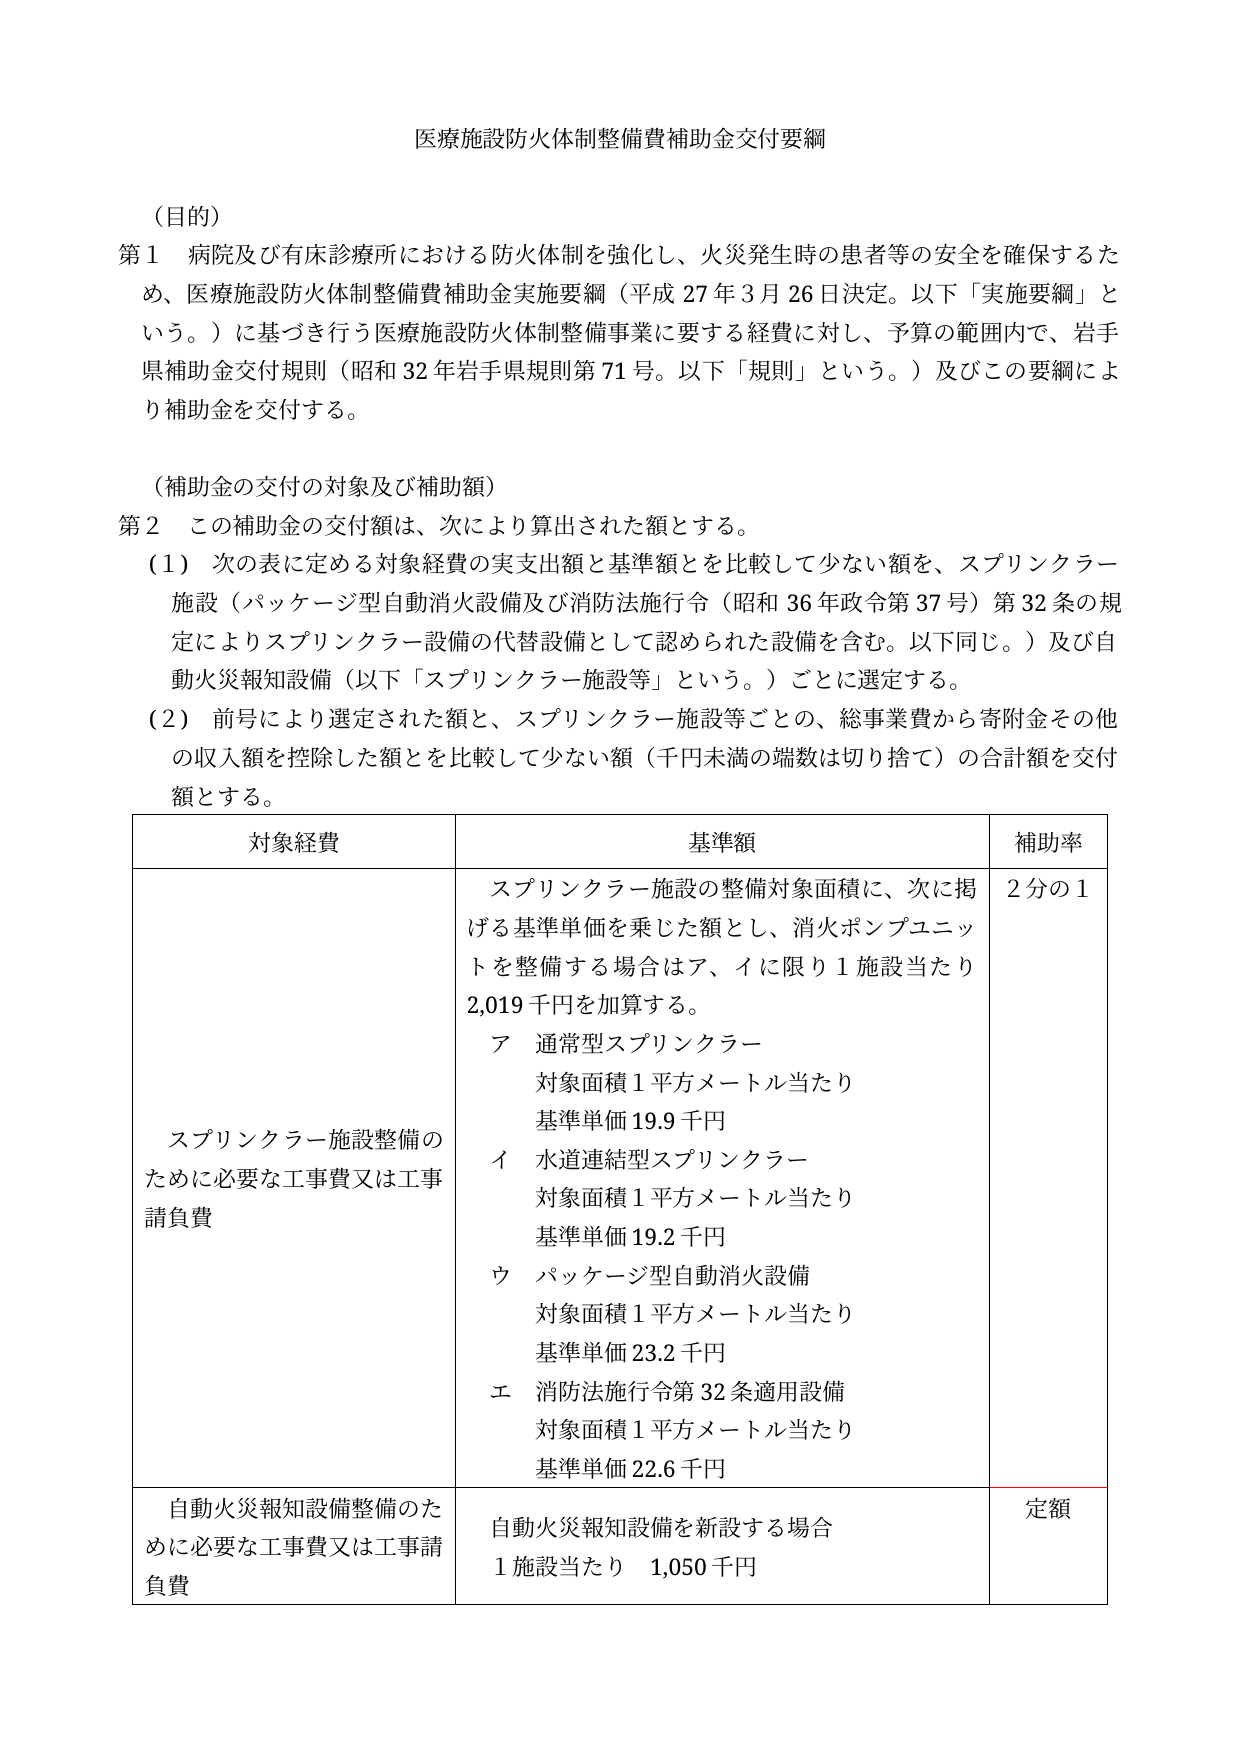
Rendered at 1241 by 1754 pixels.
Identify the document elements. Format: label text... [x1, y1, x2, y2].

table_cell 定額 [990, 1488, 1107, 1604]
table_cell 自動火災報知設備整備のために必要な工事費又は工事請負費 [133, 1488, 455, 1604]
text （目的） [118, 196, 1122, 235]
text 医療施設防火体制整備費補助金交付要綱 [118, 119, 1122, 157]
table_header 基準額 [456, 815, 989, 867]
text (１) 次の表に定める対象経費の実支出額と基準額とを比較して少ない額を、スプリンクラー施設（パッケージ型自動消火設備及び消防法施行令（昭和36年政令第37号）第32条の規定によりスプリンクラー設備の代替設備として認められた設備を含む。以下同じ。）及び自動火災報知設備（以下「スプリンクラー施設等」という。）ごとに選定する。 [149, 544, 1122, 698]
table_cell ２分の１ [990, 869, 1107, 1487]
text (２) 前号により選定された額と、スプリンクラー施設等ごとの、総事業費から寄附金その他の収入額を控除した額とを比較して少ない額（千円未満の端数は切り捨て）の合計額を交付額とする。 [149, 698, 1122, 814]
table_cell 自動火災報知設備を新設する場合 １施設当たり 1,050千円 [456, 1488, 989, 1604]
text 第１ 病院及び有床診療所における防火体制を強化し、火災発生時の患者等の安全を確保するため、医療施設防火体制整備費補助金実施要綱（平成27年３月26日決定。以下「実施要綱」という。）に基づき行う医療施設防火体制整備事業に要する経費に対し、予算の範囲内で、岩手県補助金交付規則（昭和32年岩手県規則第71号。以下「規則」という。）及びこの要綱により補助金を交付する。 [118, 235, 1122, 428]
table_cell スプリンクラー施設の整備対象面積に、次に掲げる基準単価を乗じた額とし、消火ポンプユニットを整備する場合はア、イに限り１施設当たり2,019千円を加算する。 ア 通常型スプリンクラー 対象面積１平方メートル当たり 基準単価19.9千円 イ 水道連結型スプリンクラー 対象面積１平方メートル当たり 基準単価19.2千円 ウ パッケージ型自動消火設備 対象面積１平方メートル当たり 基準単価23.2千円 エ 消防法施行令第32条適用設備 対象面積１平方メートル当たり 基準単価22.6千円 [456, 869, 989, 1487]
table_header 対象経費 [133, 815, 455, 867]
text （補助金の交付の対象及び補助額） [118, 467, 1122, 505]
table_cell スプリンクラー施設整備のために必要な工事費又は工事請負費 [133, 869, 455, 1487]
text 第２ この補助金の交付額は、次により算出された額とする。 [118, 505, 1122, 544]
table_header 補助率 [990, 815, 1107, 867]
